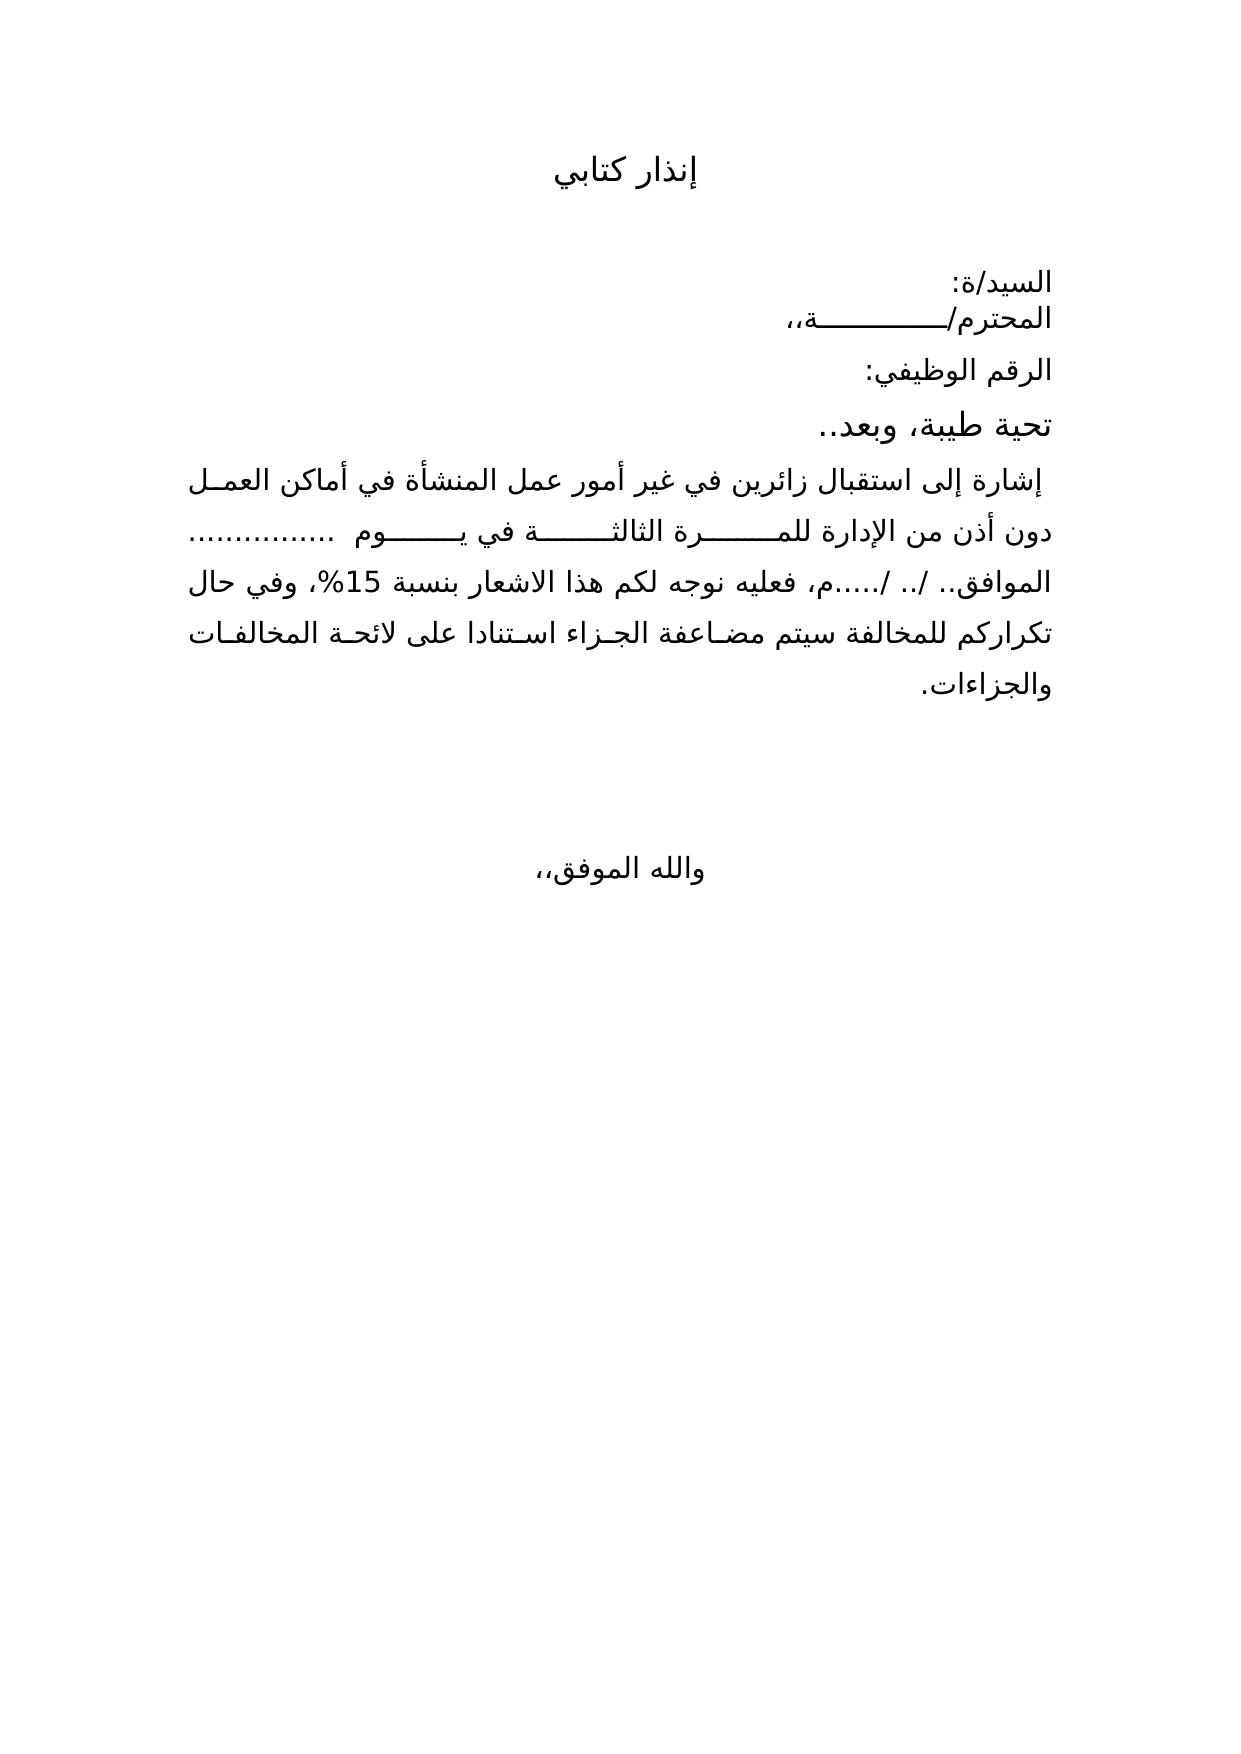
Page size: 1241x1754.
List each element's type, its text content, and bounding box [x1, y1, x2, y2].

text إنذار كتابي [187, 150, 1053, 189]
text والله الموفق،، [187, 851, 1053, 885]
text الرقم الوظيفي: [187, 354, 1053, 388]
text إشارة إلى استقبال زائرين في غير أمور عمل المنشأة في أماكن العمل دون أذن من الإدارة للمرة الثالثة في يوم ................ الموافق.. /.. /.....م، فعليه نوجه لكم هذا الاشعار بنسبة 15%، وفي حال تكراركم للمخالفة سيتم مضاعفة الجزاء استنادا على لائحة المخالفات والجزاءات. [187, 463, 1053, 701]
text تحية طيبة، وبعد.. [187, 406, 1053, 445]
text السيد/ة: المحترم/ـــــــــــــــة،، [187, 266, 1053, 335]
